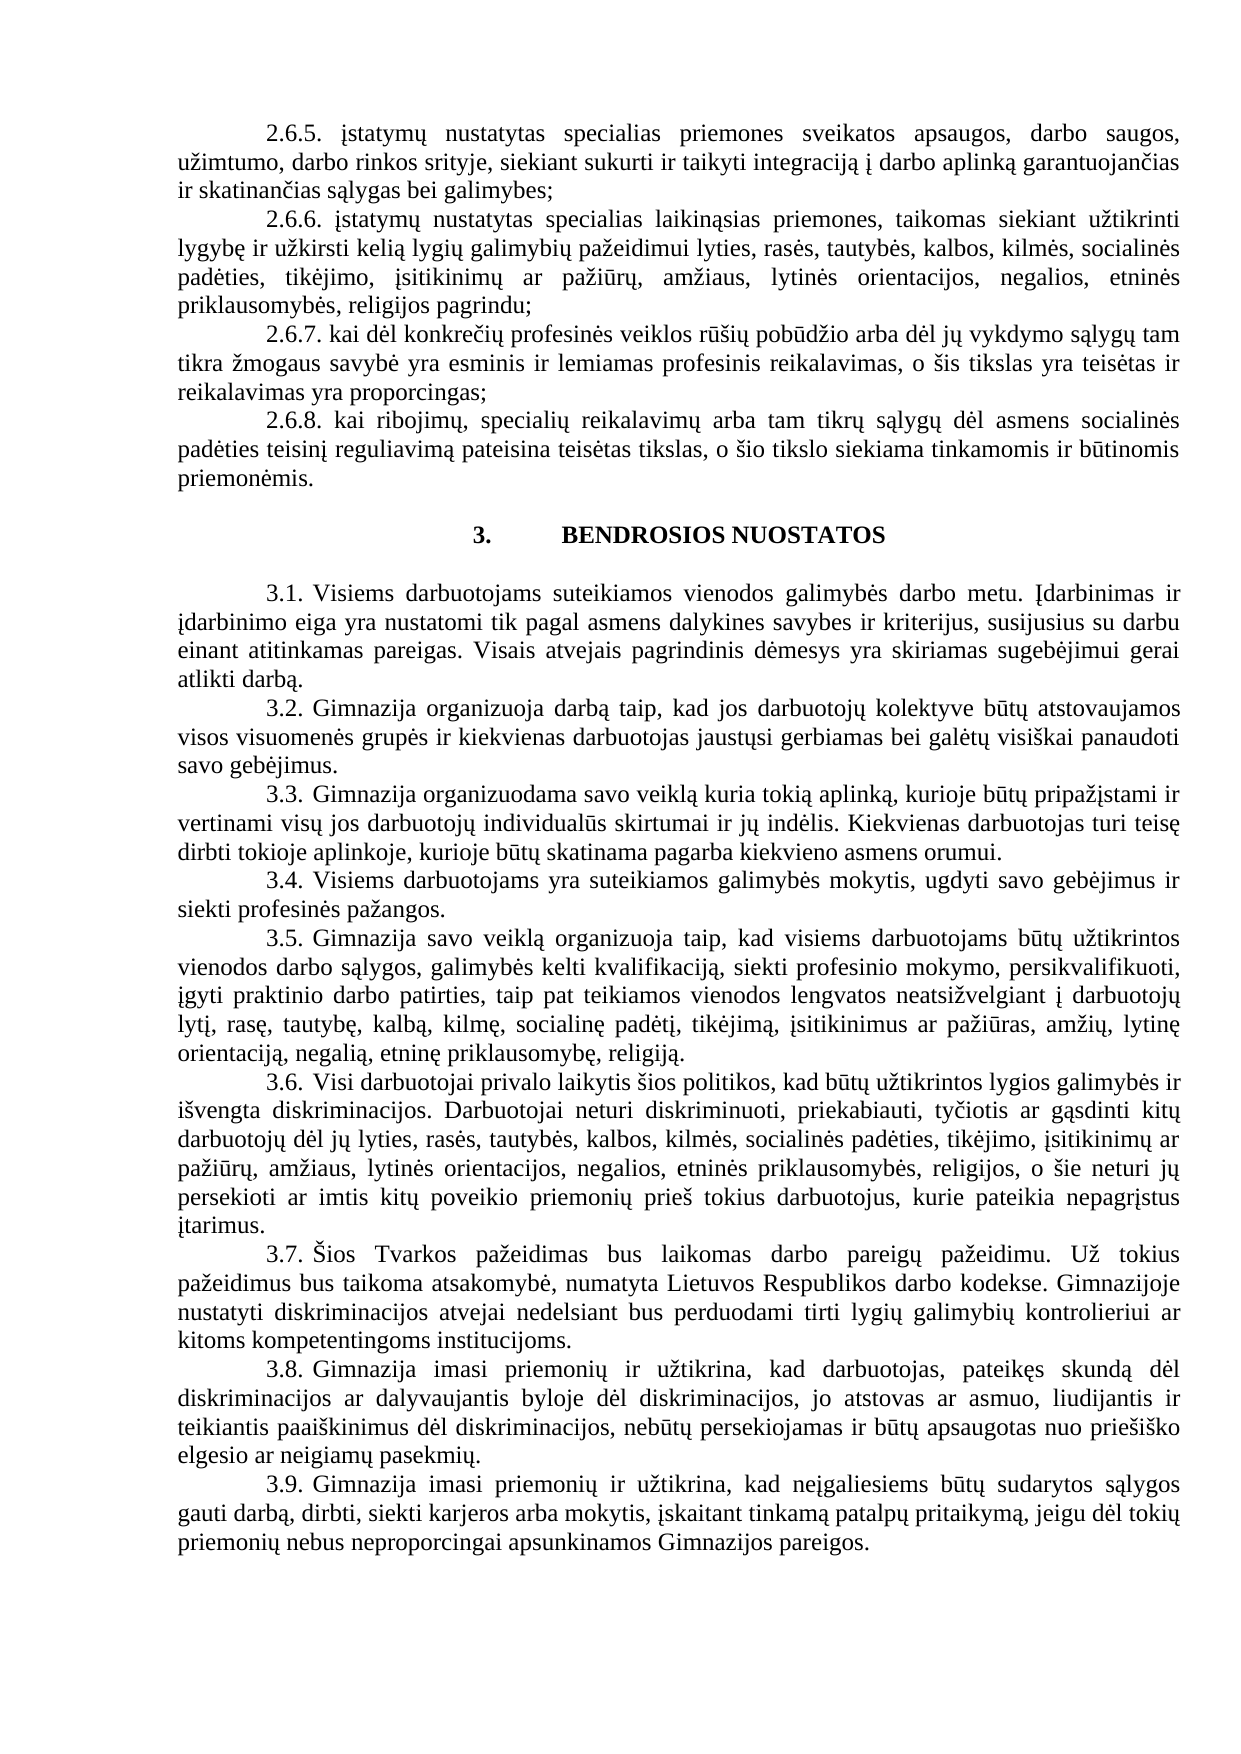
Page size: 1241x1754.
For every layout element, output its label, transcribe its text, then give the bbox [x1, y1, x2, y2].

list Gimnazija organizuoja darbą taip, kad jos darbuotojų kolektyve būtų atstovaujamos visos visuomenės grupės ir kiekvienas darbuotojas jaustųsi gerbiamas bei galėtų visiškai panaudoti savo gebėjimus. [177, 693, 1181, 779]
list 2.6.5. įstatymų nustatytas specialias priemones sveikatos apsaugos, darbo saugos, užimtumo, darbo rinkos srityje, siekiant sukurti ir taikyti integraciją į darbo aplinką garantuojančias ir skatinančias sąlygas bei galimybes; [177, 118, 1181, 204]
list Gimnazija organizuodama savo veiklą kuria tokią aplinką, kurioje būtų pripažįstami ir vertinami visų jos darbuotojų individualūs skirtumai ir jų indėlis. Kiekvienas darbuotojas turi teisę dirbti tokioje aplinkoje, kurioje būtų skatinama pagarba kiekvieno asmens orumui. [177, 779, 1181, 866]
list Gimnazija imasi priemonių ir užtikrina, kad neįgaliesiems būtų sudarytos sąlygos gauti darbą, dirbti, siekti karjeros arba mokytis, įskaitant tinkamą patalpų pritaikymą, jeigu dėl tokių priemonių nebus neproporcingai apsunkinamos Gimnazijos pareigos. [177, 1469, 1181, 1556]
list Gimnazija imasi priemonių ir užtikrina, kad darbuotojas, pateikęs skundą dėl diskriminacijos ar dalyvaujantis byloje dėl diskriminacijos, jo atstovas ar asmuo, liudijantis ir teikiantis paaiškinimus dėl diskriminacijos, nebūtų persekiojamas ir būtų apsaugotas nuo priešiško elgesio ar neigiamų pasekmių. [177, 1354, 1181, 1469]
list Šios Tvarkos pažeidimas bus laikomas darbo pareigų pažeidimu. Už tokius pažeidimus bus taikoma atsakomybė, numatyta Lietuvos Respublikos darbo kodekse. Gimnazijoje nustatyti diskriminacijos atvejai nedelsiant bus perduodami tirti lygių galimybių kontrolieriui ar kitoms kompetentingoms institucijoms. [177, 1239, 1181, 1354]
list Visi darbuotojai privalo laikytis šios politikos, kad būtų užtikrintos lygios galimybės ir išvengta diskriminacijos. Darbuotojai neturi diskriminuoti, priekabiauti, tyčiotis ar gąsdinti kitų darbuotojų dėl jų lyties, rasės, tautybės, kalbos, kilmės, socialinės padėties, tikėjimo, įsitikinimų ar pažiūrų, amžiaus, lytinės orientacijos, negalios, etninės priklausomybės, religijos, o šie neturi jų persekioti ar imtis kitų poveikio priemonių prieš tokius darbuotojus, kurie pateikia nepagrįstus įtarimus. [177, 1067, 1181, 1239]
list 2.6.6. įstatymų nustatytas specialias laikinąsias priemones, taikomas siekiant užtikrinti lygybę ir užkirsti kelią lygių galimybių pažeidimui lyties, rasės, tautybės, kalbos, kilmės, socialinės padėties, tikėjimo, įsitikinimų ar pažiūrų, amžiaus, lytinės orientacijos, negalios, etninės priklausomybės, religijos pagrindu; [177, 204, 1181, 319]
list BENDROSIOS NUOSTATOS [177, 521, 1181, 549]
list 2.6.8. kai ribojimų, specialių reikalavimų arba tam tikrų sąlygų dėl asmens socialinės padėties teisinį reguliavimą pateisina teisėtas tikslas, o šio tikslo siekiama tinkamomis ir būtinomis priemonėmis. [177, 406, 1181, 492]
list Visiems darbuotojams suteikiamos vienodos galimybės darbo metu. Įdarbinimas ir įdarbinimo eiga yra nustatomi tik pagal asmens dalykines savybes ir kriterijus, susijusius su darbu einant atitinkamas pareigas. Visais atvejais pagrindinis dėmesys yra skiriamas sugebėjimui gerai atlikti darbą. [177, 578, 1181, 693]
list Gimnazija savo veiklą organizuoja taip, kad visiems darbuotojams būtų užtikrintos vienodos darbo sąlygos, galimybės kelti kvalifikaciją, siekti profesinio mokymo, persikvalifikuoti, įgyti praktinio darbo patirties, taip pat teikiamos vienodos lengvatos neatsižvelgiant į darbuotojų lytį, rasę, tautybę, kalbą, kilmę, socialinę padėtį, tikėjimą, įsitikinimus ar pažiūras, amžių, lytinę orientaciją, negalią, etninę priklausomybę, religiją. [177, 923, 1181, 1067]
list Visiems darbuotojams yra suteikiamos galimybės mokytis, ugdyti savo gebėjimus ir siekti profesinės pažangos. [177, 866, 1181, 923]
list 2.6.7. kai dėl konkrečių profesinės veiklos rūšių pobūdžio arba dėl jų vykdymo sąlygų tam tikra žmogaus savybė yra esminis ir lemiamas profesinis reikalavimas, o šis tikslas yra teisėtas ir reikalavimas yra proporcingas; [177, 319, 1181, 406]
